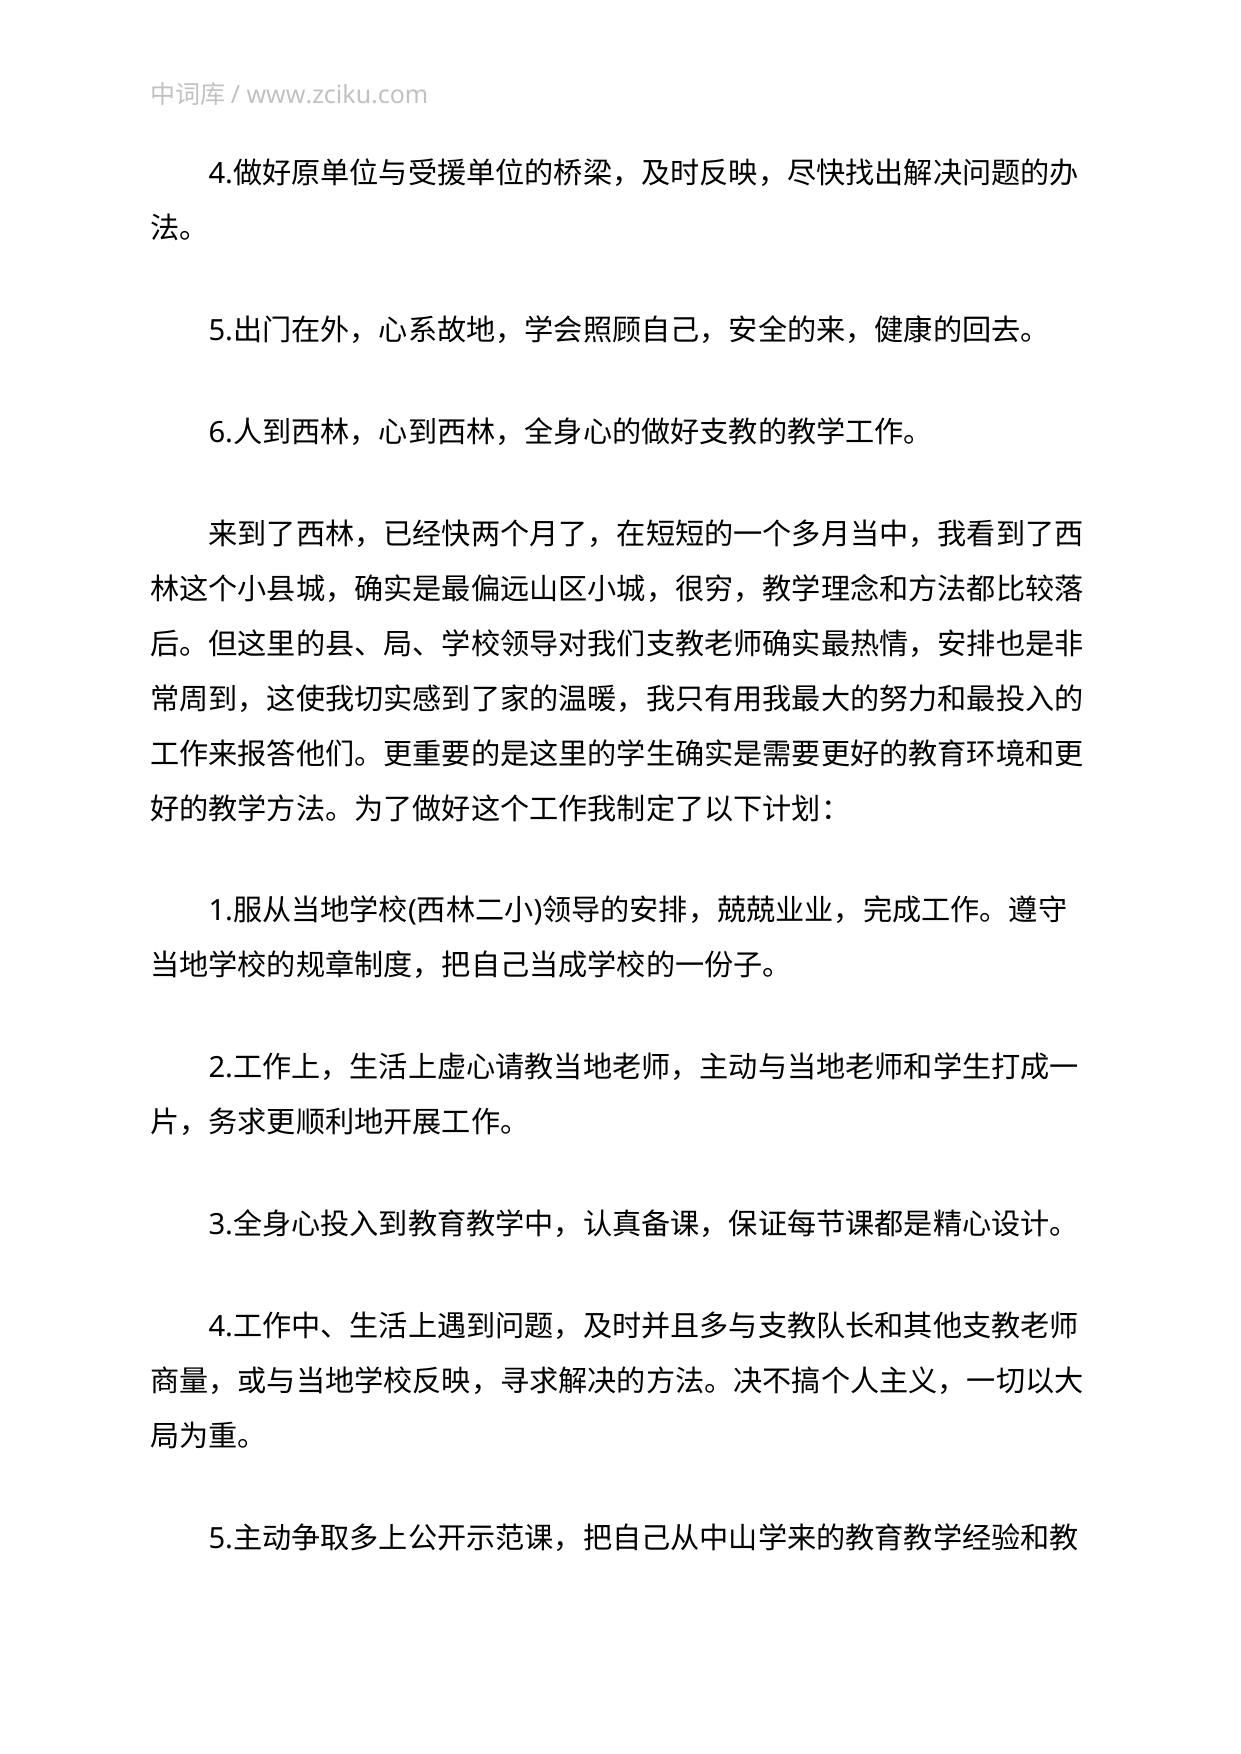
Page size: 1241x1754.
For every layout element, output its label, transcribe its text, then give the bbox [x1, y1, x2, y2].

text 4.做好原单位与受援单位的桥梁，及时反映，尽快找出解决问题的办法。 [150, 150, 1090, 247]
text 5.出门在外，心系故地，学会照顾自己，安全的来，健康的回去。 [150, 307, 1090, 349]
text 3.全身心投入到教育教学中，认真备课，保证每节课都是精心设计。 [150, 1201, 1090, 1243]
text 1.服从当地学校(西林二小)领导的安排，兢兢业业，完成工作。遵守当地学校的规章制度，把自己当成学校的一份子。 [150, 887, 1090, 984]
text 来到了西林，已经快两个月了，在短短的一个多月当中，我看到了西林这个小县城，确实是最偏远山区小城，很穷，教学理念和方法都比较落后。但这里的县、局、学校领导对我们支教老师确实最热情，安排也是非常周到，这使我切实感到了家的温暖，我只有用我最大的努力和最投入的工作来报答他们。更重要的是这里的学生确实是需要更好的教育环境和更好的教学方法。为了做好这个工作我制定了以下计划： [150, 511, 1090, 827]
text 6.人到西林，心到西林，全身心的做好支教的教学工作。 [150, 409, 1090, 451]
text 2.工作上，生活上虚心请教当地老师，主动与当地老师和学生打成一片，务求更顺利地开展工作。 [150, 1044, 1090, 1141]
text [150, 1514, 1090, 1557]
text 4.工作中、生活上遇到问题，及时并且多与支教队长和其他支教老师商量，或与当地学校反映，寻求解决的方法。决不搞个人主义，一切以大局为重。 [150, 1302, 1090, 1455]
